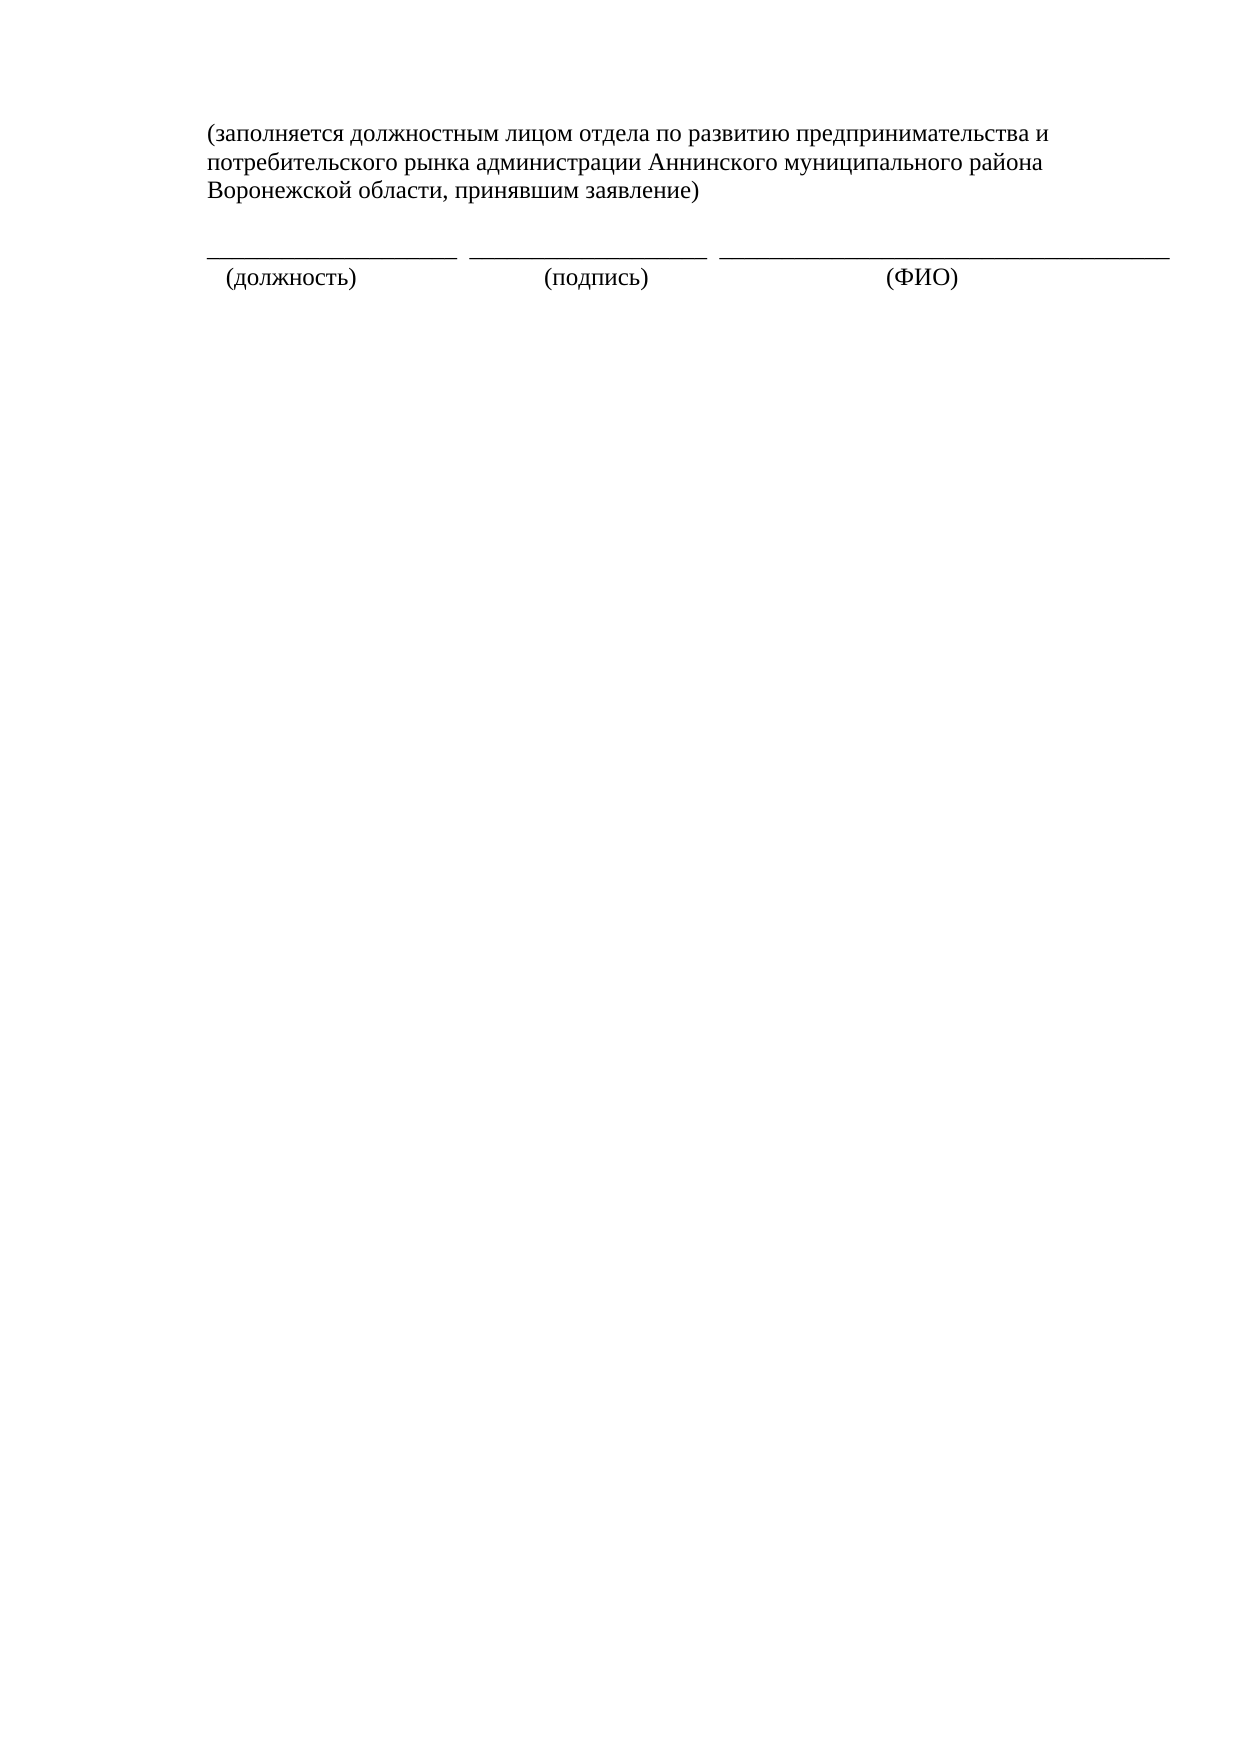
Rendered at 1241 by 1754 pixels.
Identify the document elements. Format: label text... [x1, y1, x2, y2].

text (должность) (подпись) (ФИО) [207, 262, 1181, 291]
text ____________________ ___________________ ____________________________________ [207, 233, 1181, 262]
text (заполняется должностным лицом отдела по развитию предпринимательства и потребительского рынка администрации Аннинского муниципального района Воронежской области, принявшим заявление) [207, 118, 1181, 204]
